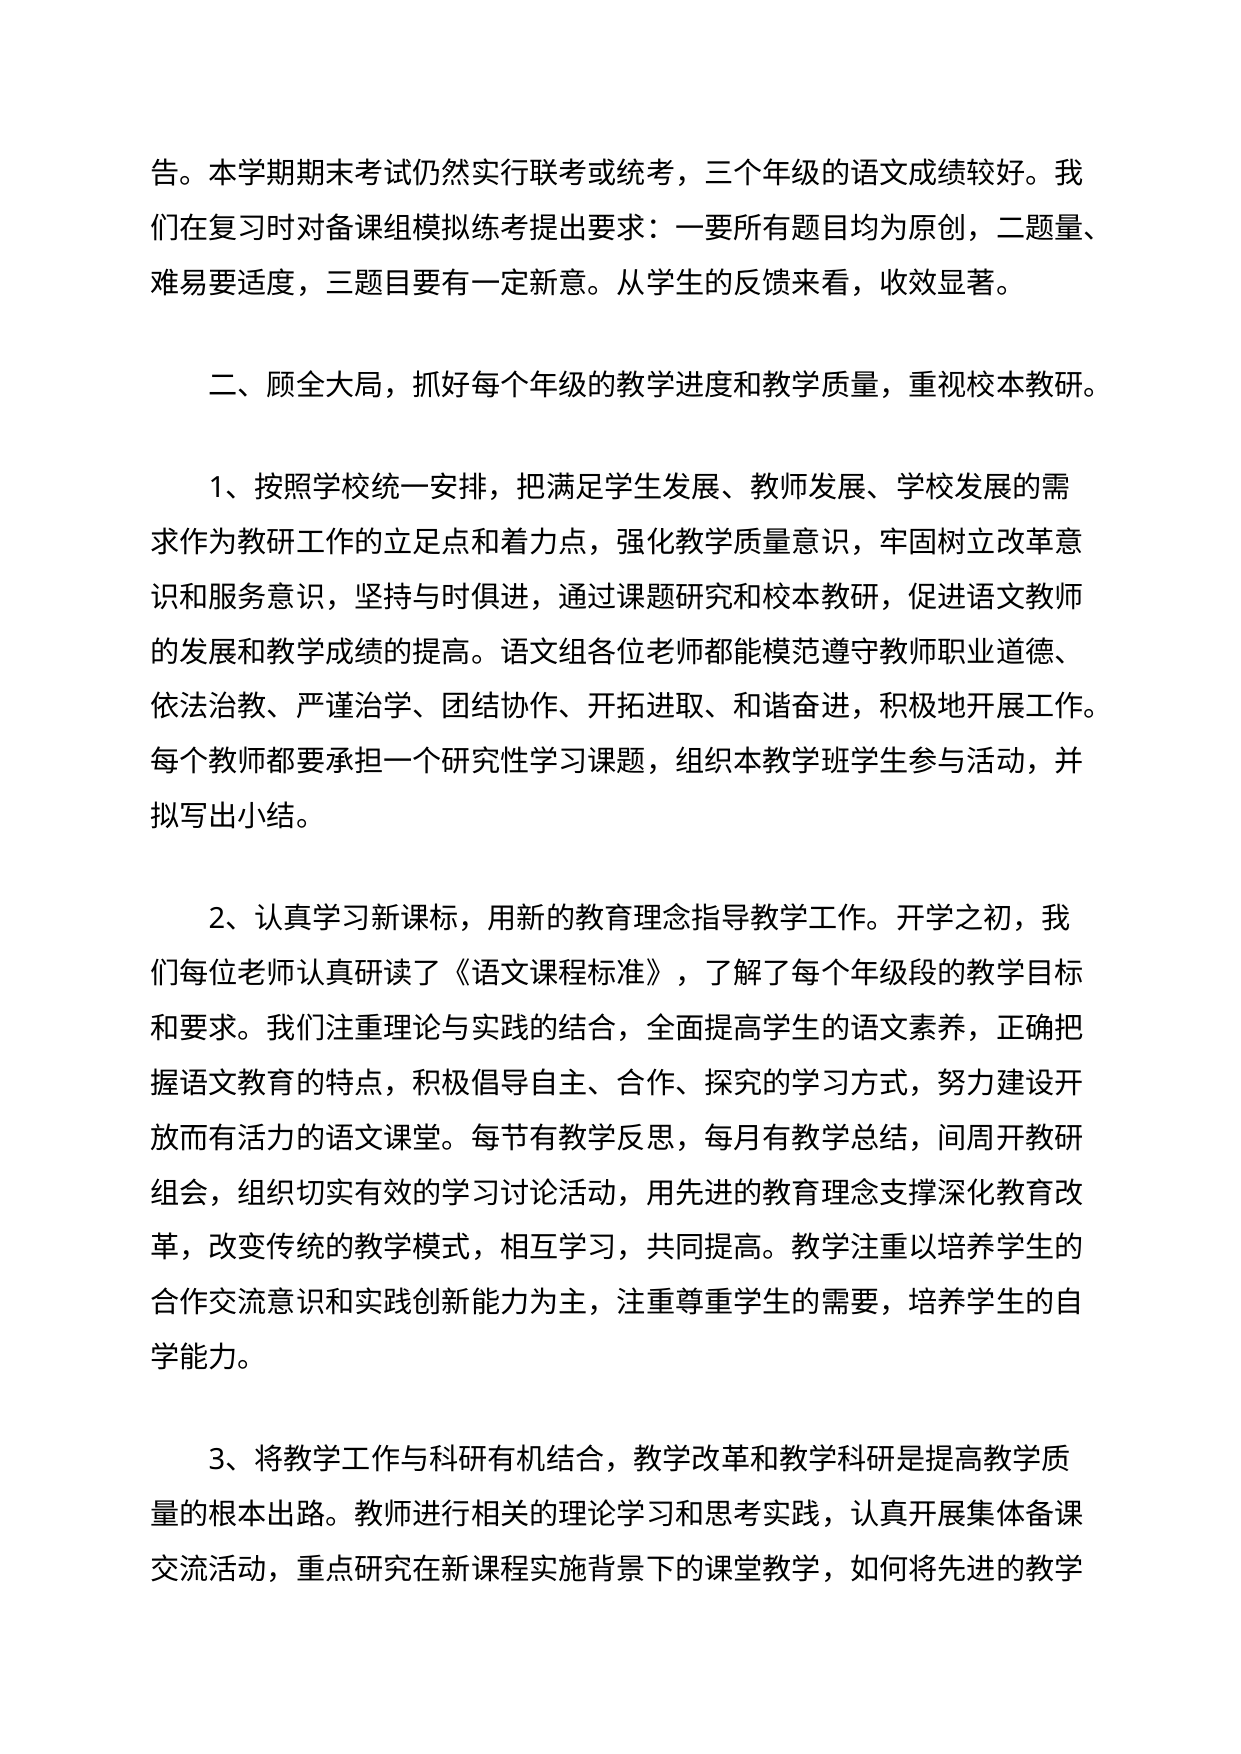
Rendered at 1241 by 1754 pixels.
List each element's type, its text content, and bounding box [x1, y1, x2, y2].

text 二、顾全大局，抓好每个年级的教学进度和教学质量，重视校本教研。 [150, 362, 1090, 404]
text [150, 150, 1090, 302]
text 1、按照学校统一安排，把满足学生发展、教师发展、学校发展的需求作为教研工作的立足点和着力点，强化教学质量意识，牢固树立改革意识和服务意识，坚持与时俱进，通过课题研究和校本教研，促进语文教师的发展和教学成绩的提高。语文组各位老师都能模范遵守教师职业道德、依法治教、严谨治学、团结协作、开拓进取、和谐奋进，积极地开展工作。每个教师都要承担一个研究性学习课题，组织本教学班学生参与活动，并拟写出小结。 [150, 463, 1090, 835]
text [150, 1436, 1090, 1588]
text 2、认真学习新课标，用新的教育理念指导教学工作。开学之初，我们每位老师认真研读了《语文课程标准》，了解了每个年级段的教学目标和要求。我们注重理论与实践的结合，全面提高学生的语文素养，正确把握语文教育的特点，积极倡导自主、合作、探究的学习方式，努力建设开放而有活力的语文课堂。每节有教学反思，每月有教学总结，间周开教研组会，组织切实有效的学习讨论活动，用先进的教育理念支撑深化教育改革，改变传统的教学模式，相互学习，共同提高。教学注重以培养学生的合作交流意识和实践创新能力为主，注重尊重学生的需要，培养学生的自学能力。 [150, 894, 1090, 1376]
